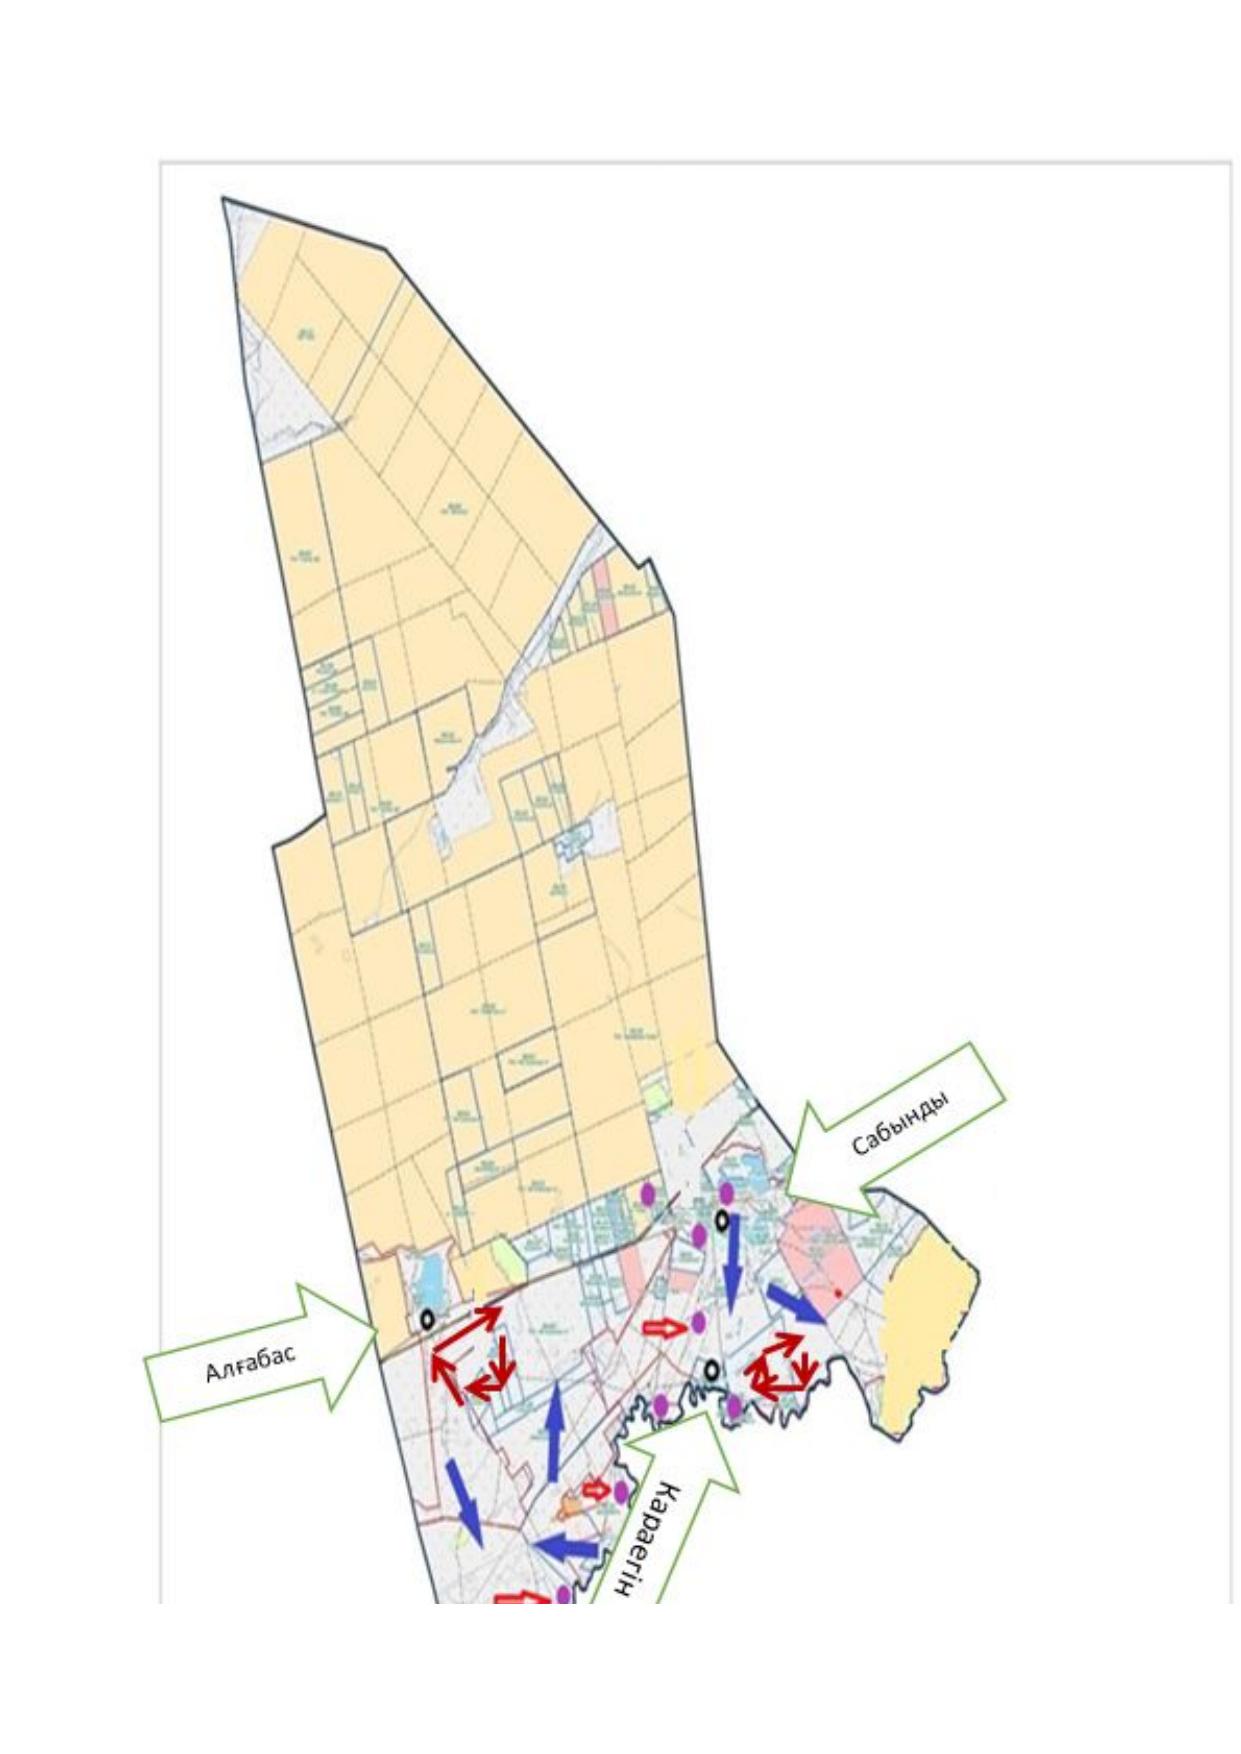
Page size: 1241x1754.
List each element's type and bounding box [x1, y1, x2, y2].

picture [112, 150, 1241, 1604]
